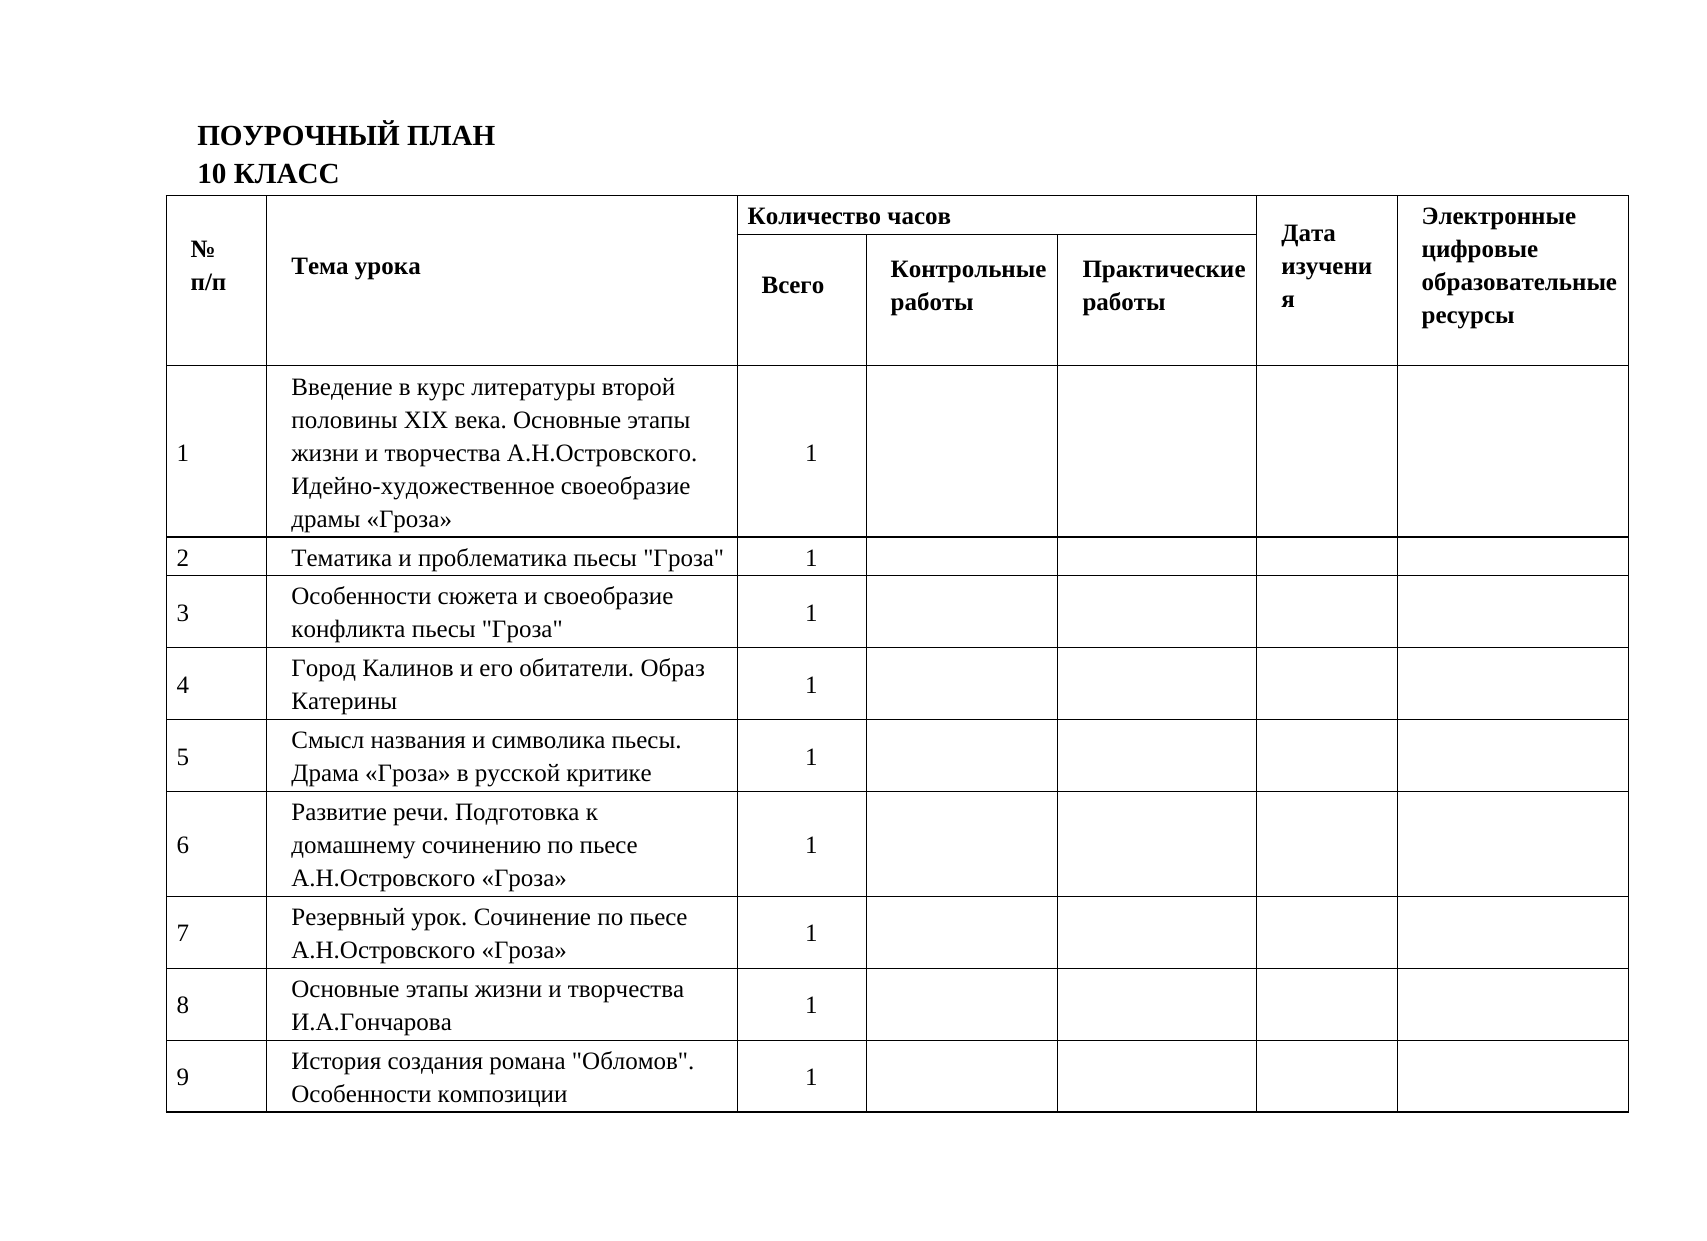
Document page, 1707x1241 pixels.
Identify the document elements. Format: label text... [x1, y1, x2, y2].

table_cell 1 [738, 576, 866, 647]
table_header Дата изучения [1257, 196, 1397, 365]
table_cell [1257, 897, 1397, 968]
table_header Количество часов [738, 196, 1256, 234]
table_cell 9 [167, 1041, 266, 1111]
table_cell [1398, 576, 1628, 647]
table_cell 8 [167, 969, 266, 1039]
table_cell 1 [738, 969, 866, 1039]
table_cell [1257, 576, 1397, 647]
table_cell [1257, 720, 1397, 791]
table_cell Особенности сюжета и своеобразие конфликта пьесы "Гроза" [267, 576, 737, 647]
table_header № п/п [167, 196, 266, 365]
table_cell Тематика и проблематика пьесы "Гроза" [267, 538, 737, 575]
table_cell 1 [738, 720, 866, 791]
table_cell [1058, 720, 1256, 791]
table_cell 1 [738, 366, 866, 536]
table_header Электронные цифровые образовательные ресурсы [1398, 196, 1628, 365]
table_cell История создания романа "Обломов". Особенности композиции [267, 1041, 737, 1111]
table_cell [867, 792, 1057, 896]
table_cell Смысл названия и символика пьесы. Драма «Гроза» в русской критике [267, 720, 737, 791]
table_header Тема урока [267, 196, 737, 365]
table_cell [1257, 792, 1397, 896]
table_cell Введение в курс литературы второй половины ХIX века. Основные этапы жизни и творчества А.Н.Островского. Идейно-художественное своеобразие драмы «Гроза» [267, 366, 737, 536]
table_cell 2 [167, 538, 266, 575]
table_cell [1257, 969, 1397, 1039]
table_cell Всего [738, 235, 866, 365]
table_cell Город Калинов и его обитатели. Образ Катерины [267, 648, 737, 719]
table_cell [1058, 576, 1256, 647]
table_cell [1398, 897, 1628, 968]
table_cell [867, 720, 1057, 791]
table_cell [1058, 366, 1256, 536]
table_cell [1398, 792, 1628, 896]
table_cell [1058, 538, 1256, 575]
table_cell [1398, 1041, 1628, 1111]
table_cell [1257, 648, 1397, 719]
table_cell [1398, 720, 1628, 791]
table_cell Резервный урок. Cочинение по пьесе А.Н.Островского «Гроза» [267, 897, 737, 968]
table_cell [1398, 538, 1628, 575]
table_cell 5 [167, 720, 266, 791]
table_cell [867, 366, 1057, 536]
table_cell [1058, 969, 1256, 1039]
table_cell [1257, 1041, 1397, 1111]
table_cell Основные этапы жизни и творчества И.А.Гончарова [267, 969, 737, 1039]
table_cell 3 [167, 576, 266, 647]
table_cell [867, 538, 1057, 575]
table_cell [1398, 366, 1628, 536]
table_cell 7 [167, 897, 266, 968]
text 10 КЛАСС [190, 157, 1618, 190]
text ПОУРОЧНЫЙ ПЛАН [190, 118, 1618, 152]
table_cell Контрольные работы [867, 235, 1057, 365]
table_cell 1 [738, 538, 866, 575]
table_cell [1058, 792, 1256, 896]
table_cell [1398, 648, 1628, 719]
table_cell 1 [167, 366, 266, 536]
table_cell [1058, 648, 1256, 719]
table_cell 1 [738, 792, 866, 896]
table_cell 1 [738, 1041, 866, 1111]
table_cell Развитие речи. Подготовка к домашнему сочинению по пьесе А.Н.Островского «Гроза» [267, 792, 737, 896]
table_cell [1398, 969, 1628, 1039]
table_cell [867, 1041, 1057, 1111]
table_cell [1257, 538, 1397, 575]
table_cell [867, 576, 1057, 647]
table_cell 4 [167, 648, 266, 719]
table_cell [1058, 1041, 1256, 1111]
table_cell [1257, 366, 1397, 536]
table_cell [867, 969, 1057, 1039]
table_cell [867, 648, 1057, 719]
table_cell 6 [167, 792, 266, 896]
table_cell 1 [738, 648, 866, 719]
table_cell 1 [738, 897, 866, 968]
table_cell [1058, 897, 1256, 968]
table_cell Практические работы [1058, 235, 1256, 365]
table_cell [867, 897, 1057, 968]
